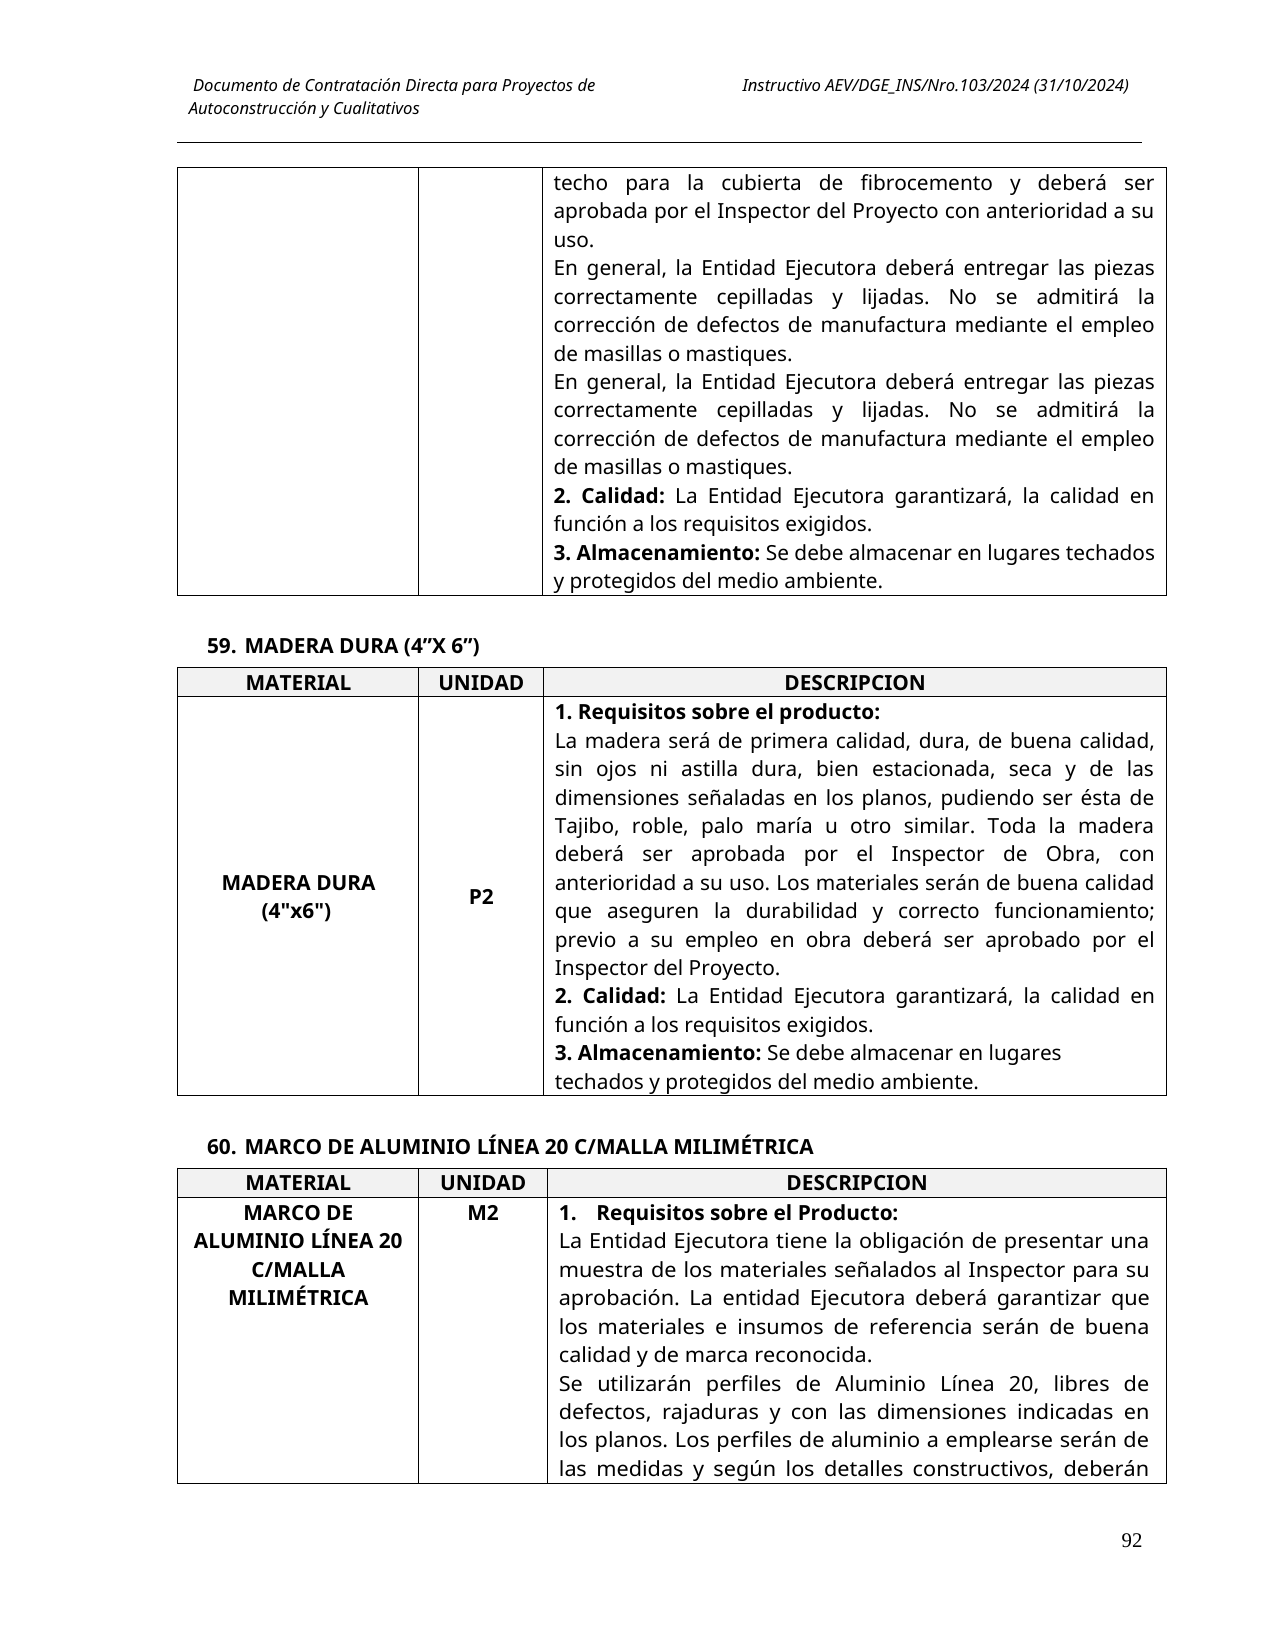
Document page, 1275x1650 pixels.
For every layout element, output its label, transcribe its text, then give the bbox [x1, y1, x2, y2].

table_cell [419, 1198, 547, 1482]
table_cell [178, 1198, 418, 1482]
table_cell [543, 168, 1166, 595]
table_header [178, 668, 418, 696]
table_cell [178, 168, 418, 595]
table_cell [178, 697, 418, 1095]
list MARCO DE ALUMINIO LÍNEA 20 C/MALLA MILIMÉTRICA [207, 1132, 1142, 1160]
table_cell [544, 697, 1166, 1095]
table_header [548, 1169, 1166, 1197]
list MADERA DURA (4”X 6”) [207, 631, 1142, 660]
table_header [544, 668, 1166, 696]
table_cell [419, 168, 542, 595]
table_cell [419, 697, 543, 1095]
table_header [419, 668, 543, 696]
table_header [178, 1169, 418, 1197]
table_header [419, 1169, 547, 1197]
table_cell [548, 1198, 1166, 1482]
